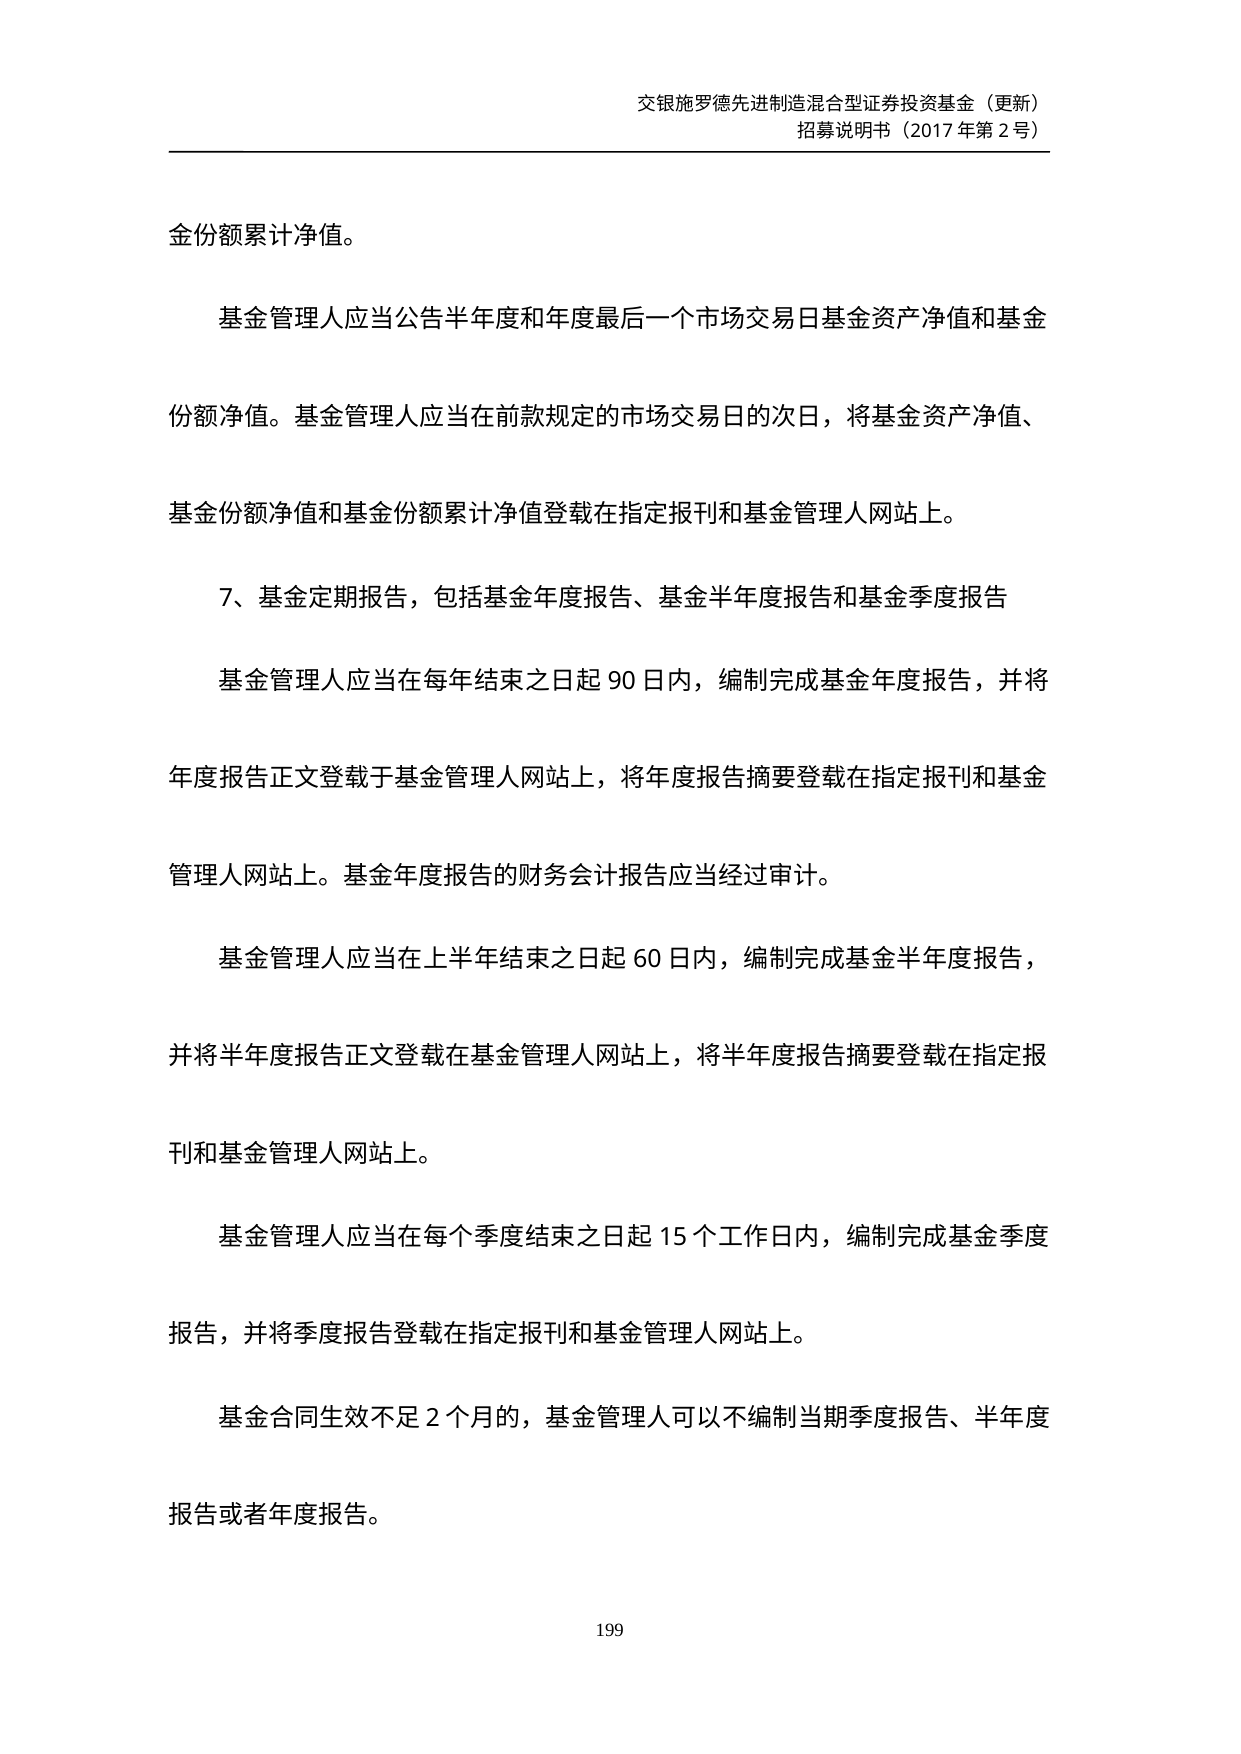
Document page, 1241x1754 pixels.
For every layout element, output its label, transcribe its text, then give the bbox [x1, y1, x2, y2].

text 基金管理人应当在每年结束之日起90日内，编制完成基金年度报告，并将年度报告正文登载于基金管理人网站上，将年度报告摘要登载在指定报刊和基金管理人网站上。基金年度报告的财务会计报告应当经过审计。 [169, 646, 1050, 906]
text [169, 201, 1050, 266]
text 基金管理人应当在每个季度结束之日起15个工作日内，编制完成基金季度报告，并将季度报告登载在指定报刊和基金管理人网站上。 [169, 1202, 1050, 1364]
text 基金合同生效不足2个月的，基金管理人可以不编制当期季度报告、半年度报告或者年度报告。 [169, 1383, 1050, 1545]
text 基金管理人应当在上半年结束之日起60日内，编制完成基金半年度报告，并将半年度报告正文登载在基金管理人网站上，将半年度报告摘要登载在指定报刊和基金管理人网站上。 [169, 924, 1050, 1184]
text 7、基金定期报告，包括基金年度报告、基金半年度报告和基金季度报告 [169, 563, 1050, 628]
text 基金管理人应当公告半年度和年度最后一个市场交易日基金资产净值和基金份额净值。基金管理人应当在前款规定的市场交易日的次日，将基金资产净值、基金份额净值和基金份额累计净值登载在指定报刊和基金管理人网站上。 [169, 284, 1050, 544]
